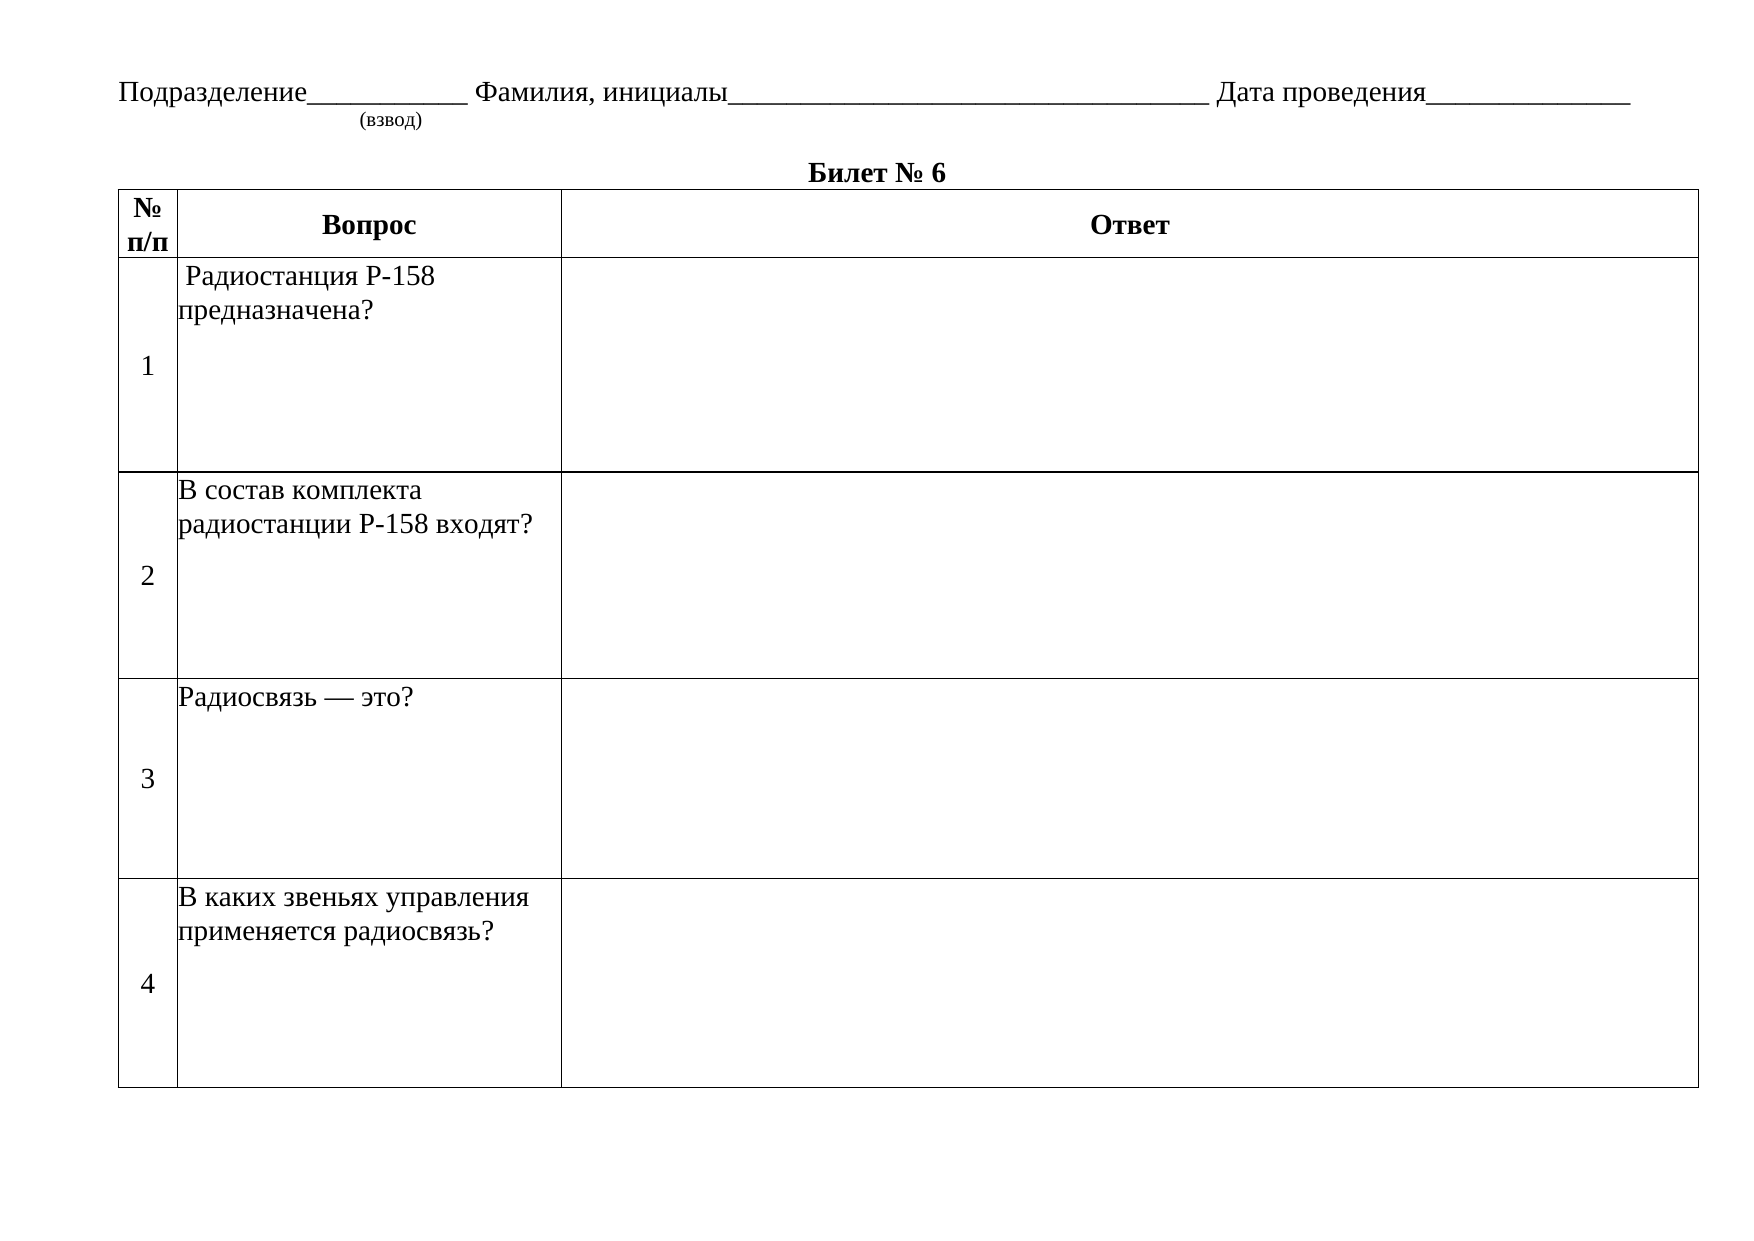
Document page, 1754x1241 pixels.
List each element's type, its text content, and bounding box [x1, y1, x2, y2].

subtitle Билет № 6 [118, 156, 1636, 189]
text Подразделение___________ Фамилия, инициалы_________________________________ Дата проведения______________ [118, 74, 1636, 107]
table_cell 1 [119, 258, 177, 471]
table_cell [562, 258, 1698, 471]
table_cell 4 [119, 879, 177, 1087]
table_cell [562, 879, 1698, 1087]
table_cell [562, 679, 1698, 878]
table_header № п/п [119, 190, 177, 257]
table_header Вопрос [178, 190, 561, 257]
table_cell 3 [119, 679, 177, 878]
text (взвод) [118, 107, 1636, 131]
table_cell В каких звеньях управления применяется радиосвязь? [178, 879, 561, 1087]
table_cell Радиостанция Р-158 предназначена? [178, 258, 561, 471]
table_cell 2 [119, 473, 177, 678]
table_cell Радиосвязь — это? [178, 679, 561, 878]
table_header Ответ [562, 190, 1698, 257]
table_cell В состав комплекта радиостанции Р-158 входят? [178, 473, 561, 678]
table_cell [562, 473, 1698, 678]
